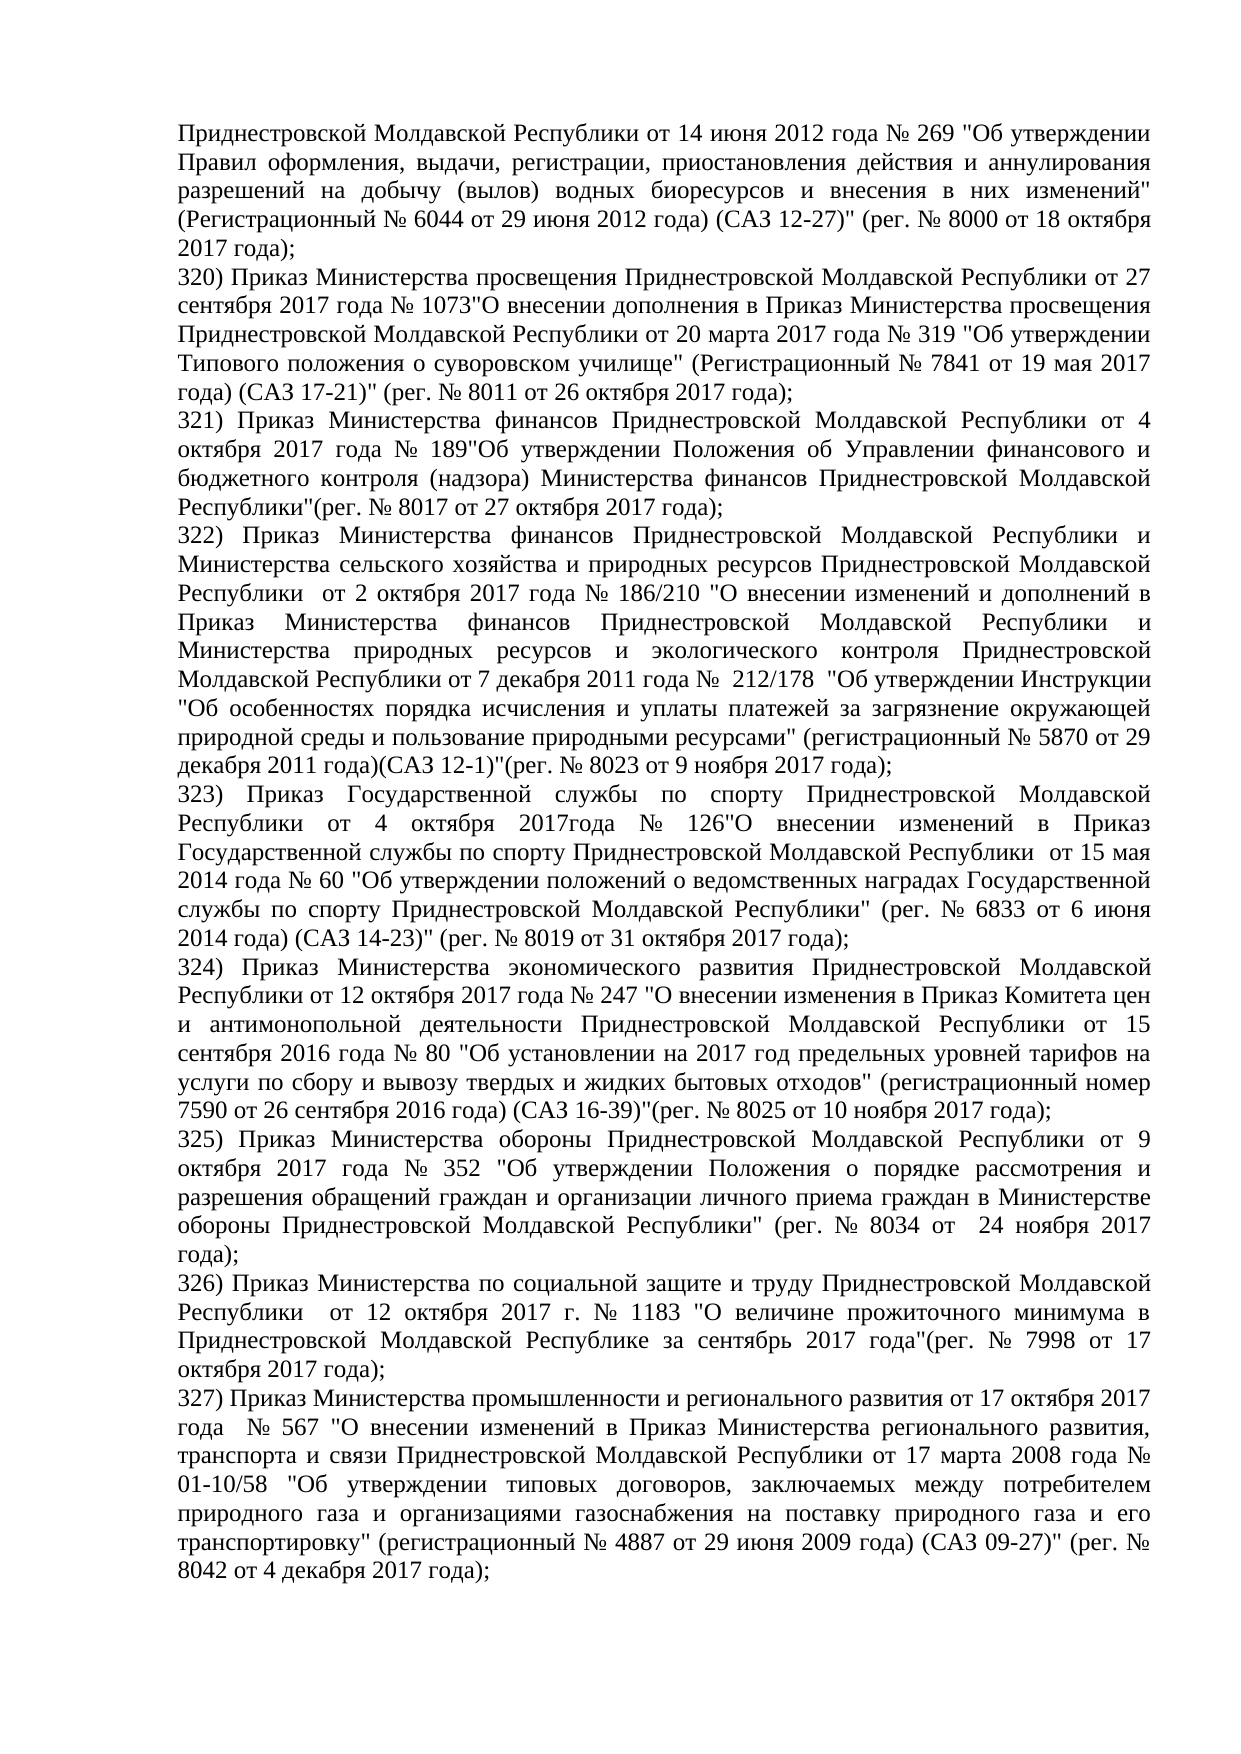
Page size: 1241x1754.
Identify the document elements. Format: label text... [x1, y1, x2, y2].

text 321) Приказ Министерства финансов Приднестровской Молдавской Республики от 4 октября 2017 года № 189"Об утверждении Положения об Управлении финансового и бюджетного контроля (надзора) Министерства финансов Приднестровской Молдавской Республики"(рег. № 8017 от 27 октября 2017 года); [177, 406, 1152, 521]
text 322) Приказ Министерства финансов Приднестровской Молдавской Республики и Министерства сельского хозяйства и природных ресурсов Приднестровской Молдавской Республики от 2 октября 2017 года № 186/210 "О внесении изменений и дополнений в Приказ Министерства финансов Приднестровской Молдавской Республики и Министерства природных ресурсов и экологического контроля Приднестровской Молдавской Республики от 7 декабря 2011 года № 212/178 "Об утверждении Инструкции "Об особенностях порядка исчисления и уплаты платежей за загрязнение окружающей природной среды и пользование природными ресурсами" (регистрационный № 5870 от 29 декабря 2011 года)(САЗ 12-1)"(рег. № 8023 от 9 ноября 2017 года); [177, 521, 1152, 779]
text 323) Приказ Государственной службы по спорту Приднестровской Молдавской Республики от 4 октября 2017года № 126"О внесении изменений в Приказ Государственной службы по спорту Приднестровской Молдавской Республики от 15 мая 2014 года № 60 "Об утверждении положений о ведомственных наградах Государственной службы по спорту Приднестровской Молдавской Республики" (рег. № 6833 от 6 июня 2014 года) (САЗ 14-23)" (рег. № 8019 от 31 октября 2017 года); [177, 779, 1152, 952]
text 324) Приказ Министерства экономического развития Приднестровской Молдавской Республики от 12 октября 2017 года № 247 "О внесении изменения в Приказ Комитета цен и антимонопольной деятельности Приднестровской Молдавской Республики от 15 сентября 2016 года № 80 "Об установлении на 2017 год предельных уровней тарифов на услуги по сбору и вывозу твердых и жидких бытовых отходов" (регистрационный номер 7590 от 26 сентября 2016 года) (САЗ 16-39)"(рег. № 8025 от 10 ноября 2017 года); [177, 952, 1152, 1124]
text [177, 118, 1152, 262]
text 320) Приказ Министерства просвещения Приднестровской Молдавской Республики от 27 сентября 2017 года № 1073"О внесении дополнения в Приказ Министерства просвещения Приднестровской Молдавской Республики от 20 марта 2017 года № 319 "Об утверждении Типового положения о суворовском училище" (Регистрационный № 7841 от 19 мая 2017 года) (САЗ 17-21)" (рег. № 8011 от 26 октября 2017 года); [177, 262, 1152, 406]
text 327) Приказ Министерства промышленности и регионального развития от 17 октября 2017 года № 567 "О внесении изменений в Приказ Министерства регионального развития, транспорта и связи Приднестровской Молдавской Республики от 17 марта 2008 года № 01-10/58 "Об утверждении типовых договоров, заключаемых между потребителем природного газа и организациями газоснабжения на поставку природного газа и его транспортировку" (регистрационный № 4887 от 29 июня 2009 года) (САЗ 09-27)" (рег. № 8042 от 4 декабря 2017 года); [177, 1383, 1152, 1584]
text 325) Приказ Министерства обороны Приднестровской Молдавской Республики от 9 октября 2017 года № 352 "Об утверждении Положения о порядке рассмотрения и разрешения обращений граждан и организации личного приема граждан в Министерстве обороны Приднестровской Молдавской Республики" (рег. № 8034 от 24 ноября 2017 года); [177, 1124, 1152, 1268]
text 326) Приказ Министерства по социальной защите и труду Приднестровской Молдавской Республики от 12 октября 2017 г. № 1183 "О величине прожиточного минимума в Приднестровской Молдавской Республике за сентябрь 2017 года"(рег. № 7998 от 17 октября 2017 года); [177, 1268, 1152, 1383]
